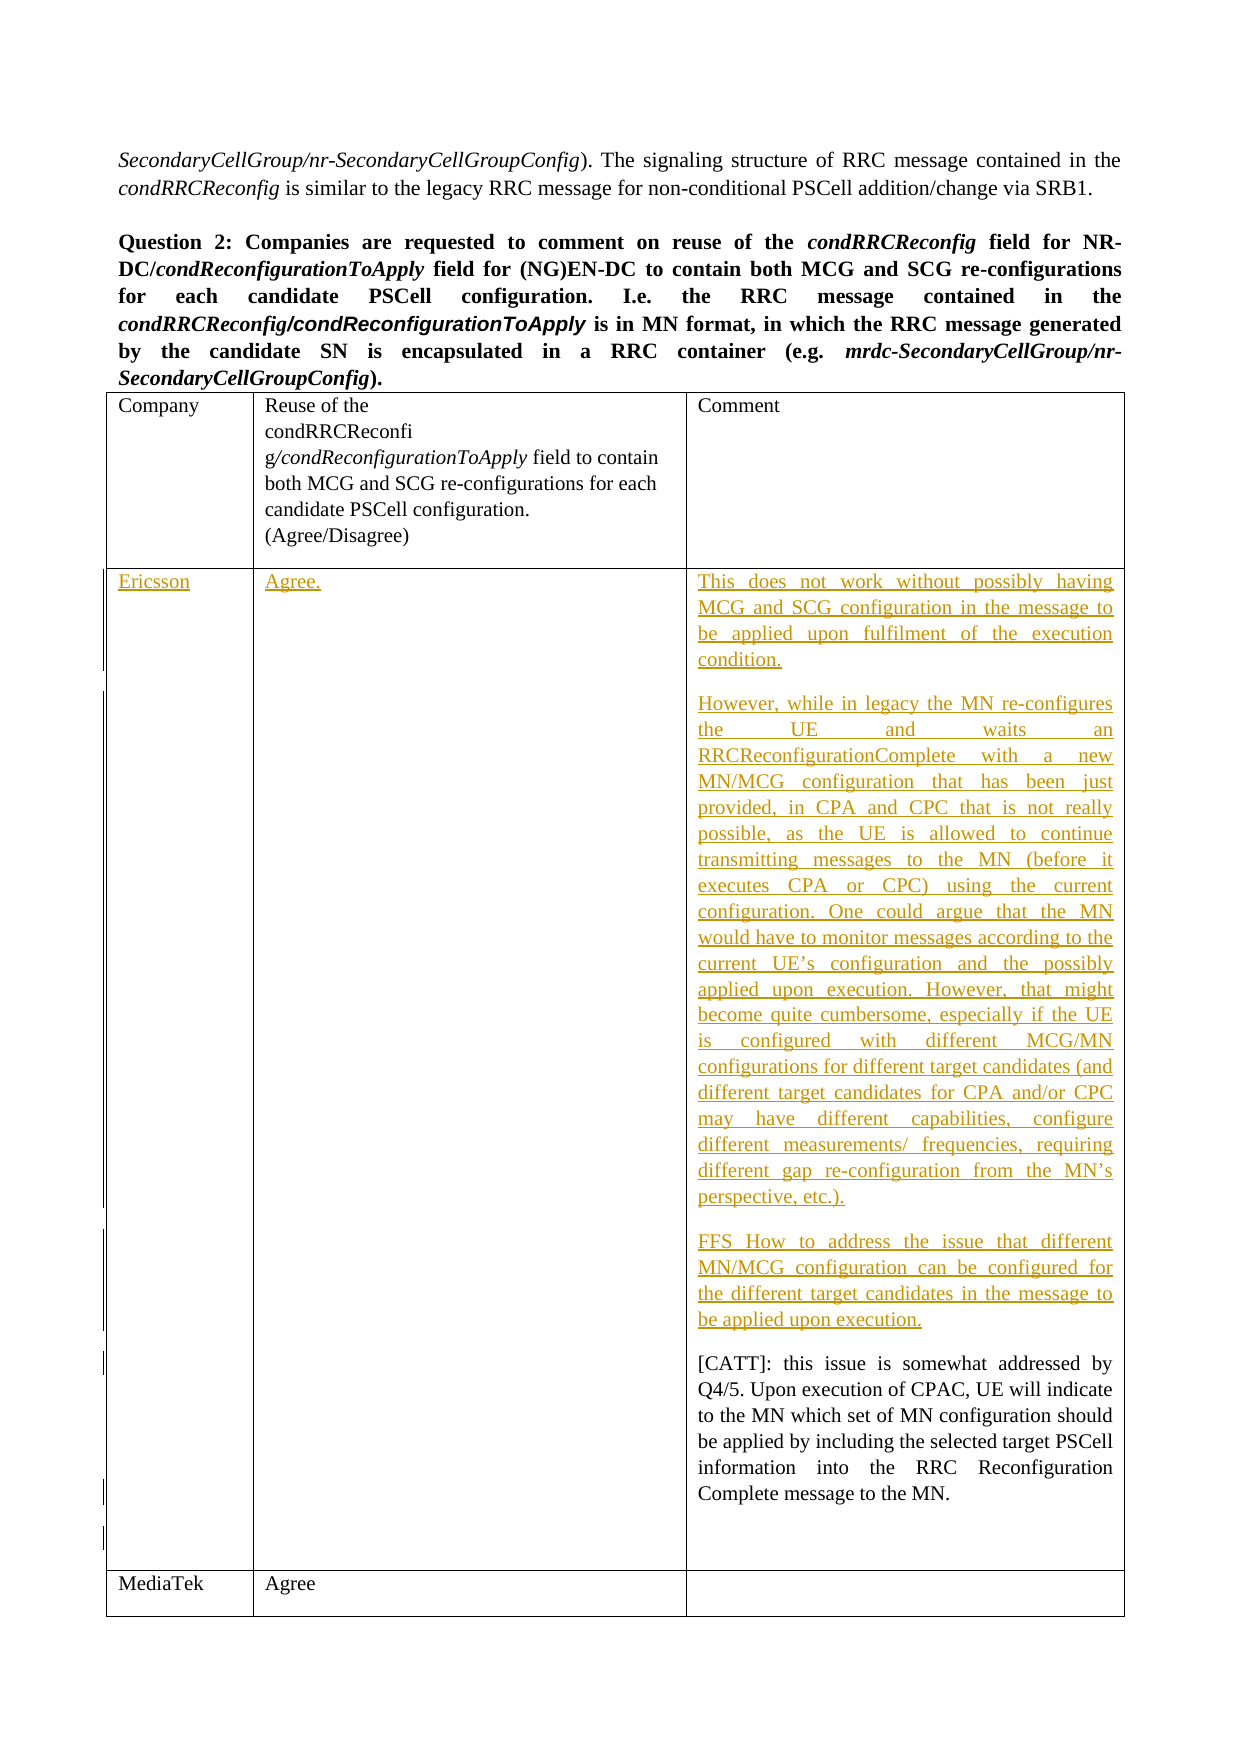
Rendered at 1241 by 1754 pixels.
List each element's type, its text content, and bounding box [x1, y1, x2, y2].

table_header Reuse of the condRRCReconfig/condReconfigurationToApply field to contain both MCG and SCG re-configurations for each candidate PSCell configuration. (Agree/Disagree) [254, 393, 686, 568]
table_cell MediaTek [107, 1571, 253, 1616]
text Question 2: Companies are requested to comment on reuse of the condRRCReconfig field for NR-DC/condReconfigurationToApply field for (NG)EN-DC to contain both MCG and SCG re-configurations for each candidate PSCell configuration. I.e. the RRC message contained in the condRRCReconfig/condReconfigurationToApply is in MN format, in which the RRC message generated by the candidate SN is encapsulated in a RRC container (e.g. mrdc-SecondaryCellGroup/nr-SecondaryCellGroupConfig). [118, 229, 1122, 390]
table_cell Agree [254, 1571, 686, 1616]
table_header Company [107, 393, 253, 568]
table_cell [CATT]: this issue is somewhat addressed by Q4/5. Upon execution of CPAC, UE will indicate to the MN which set of MN configuration should be applied by including the selected target PSCell information into the RRC Reconfiguration Complete message to the MN. [687, 569, 1124, 1570]
table_header Comment [687, 393, 1124, 568]
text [118, 147, 1122, 200]
table_cell [687, 1571, 1124, 1616]
table_cell [107, 569, 253, 1570]
table_cell [254, 569, 686, 1570]
